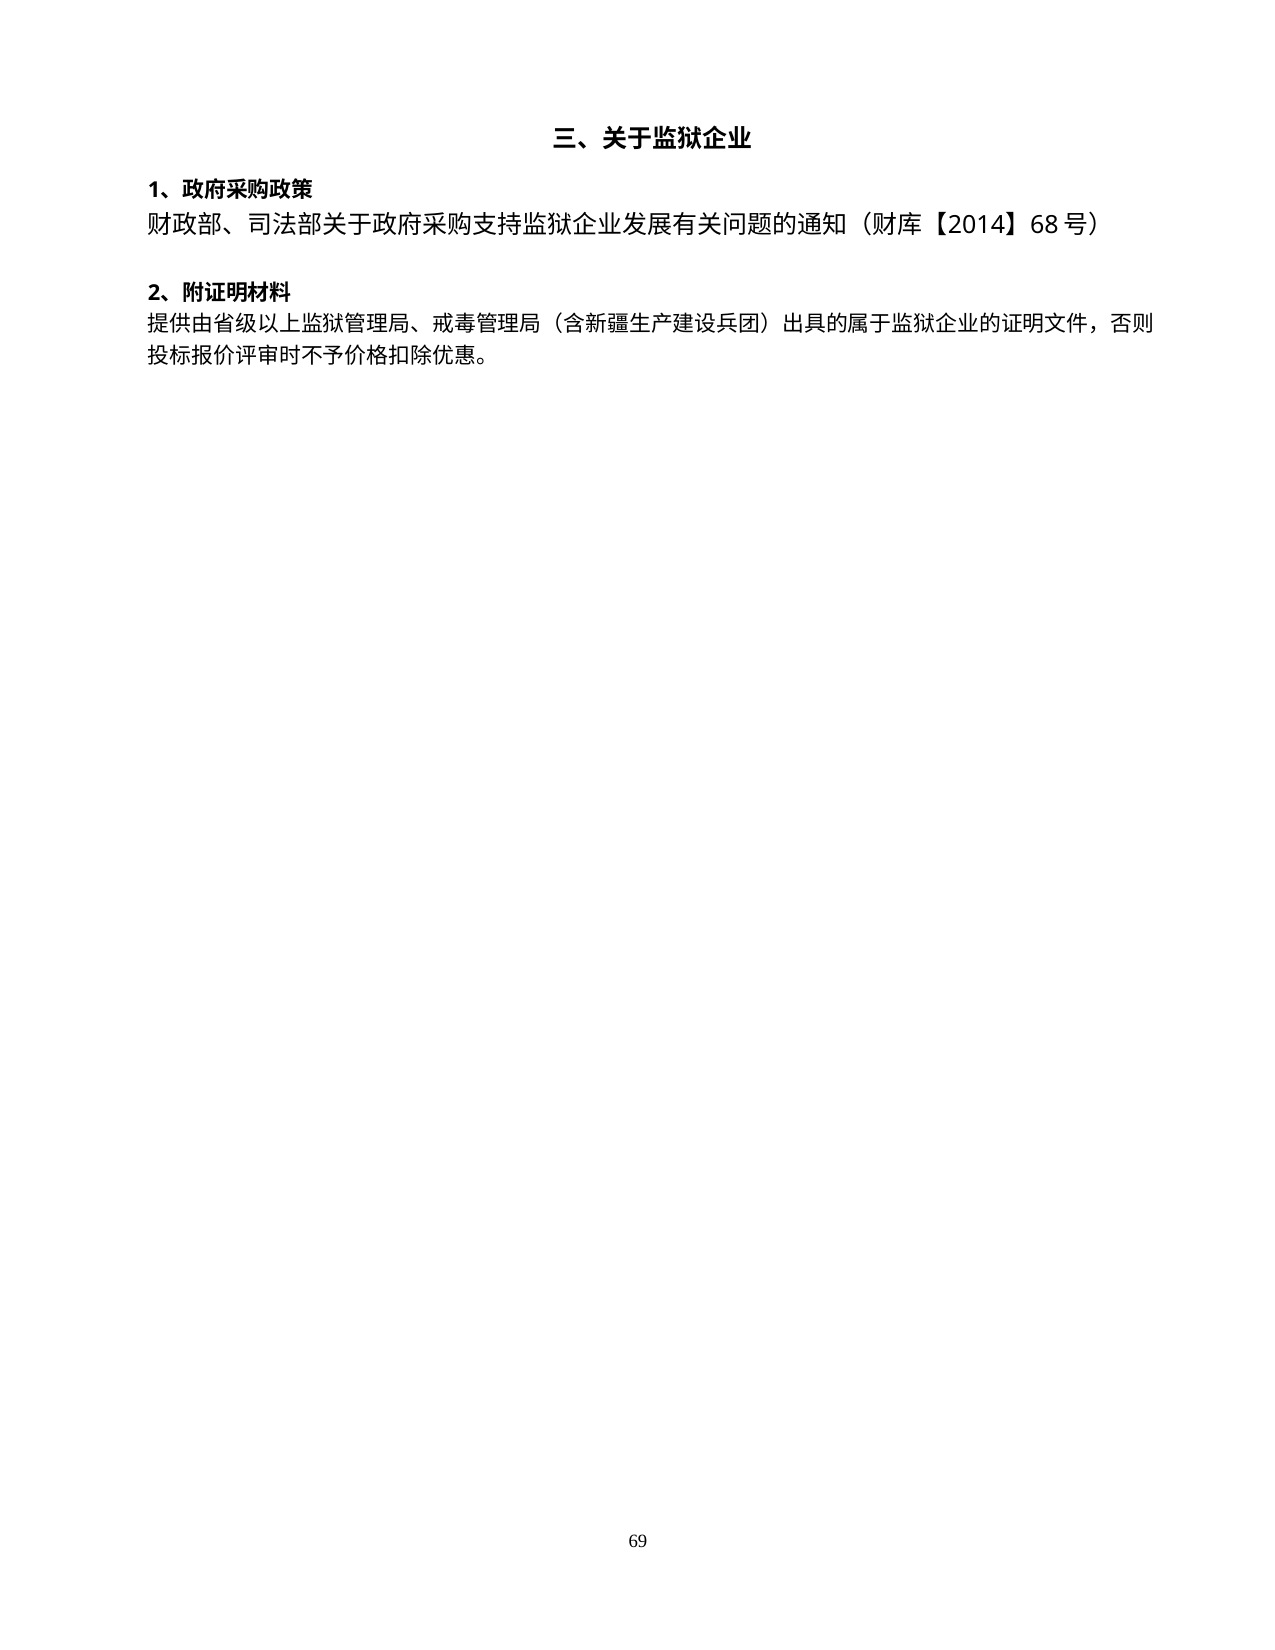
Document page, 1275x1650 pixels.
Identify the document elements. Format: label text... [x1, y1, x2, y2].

text 1、政府采购政策 [148, 172, 1157, 204]
text 财政部、司法部关于政府采购支持监狱企业发展有关问题的通知（财库【2014】68号） [148, 204, 1157, 241]
text 提供由省级以上监狱管理局、戒毒管理局（含新疆生产建设兵团）出具的属于监狱企业的证明文件，否则投标报价评审时不予价格扣除优惠。 [148, 306, 1157, 370]
text 三、关于监狱企业 [148, 118, 1157, 154]
text 2、附证明材料 [148, 274, 1157, 306]
